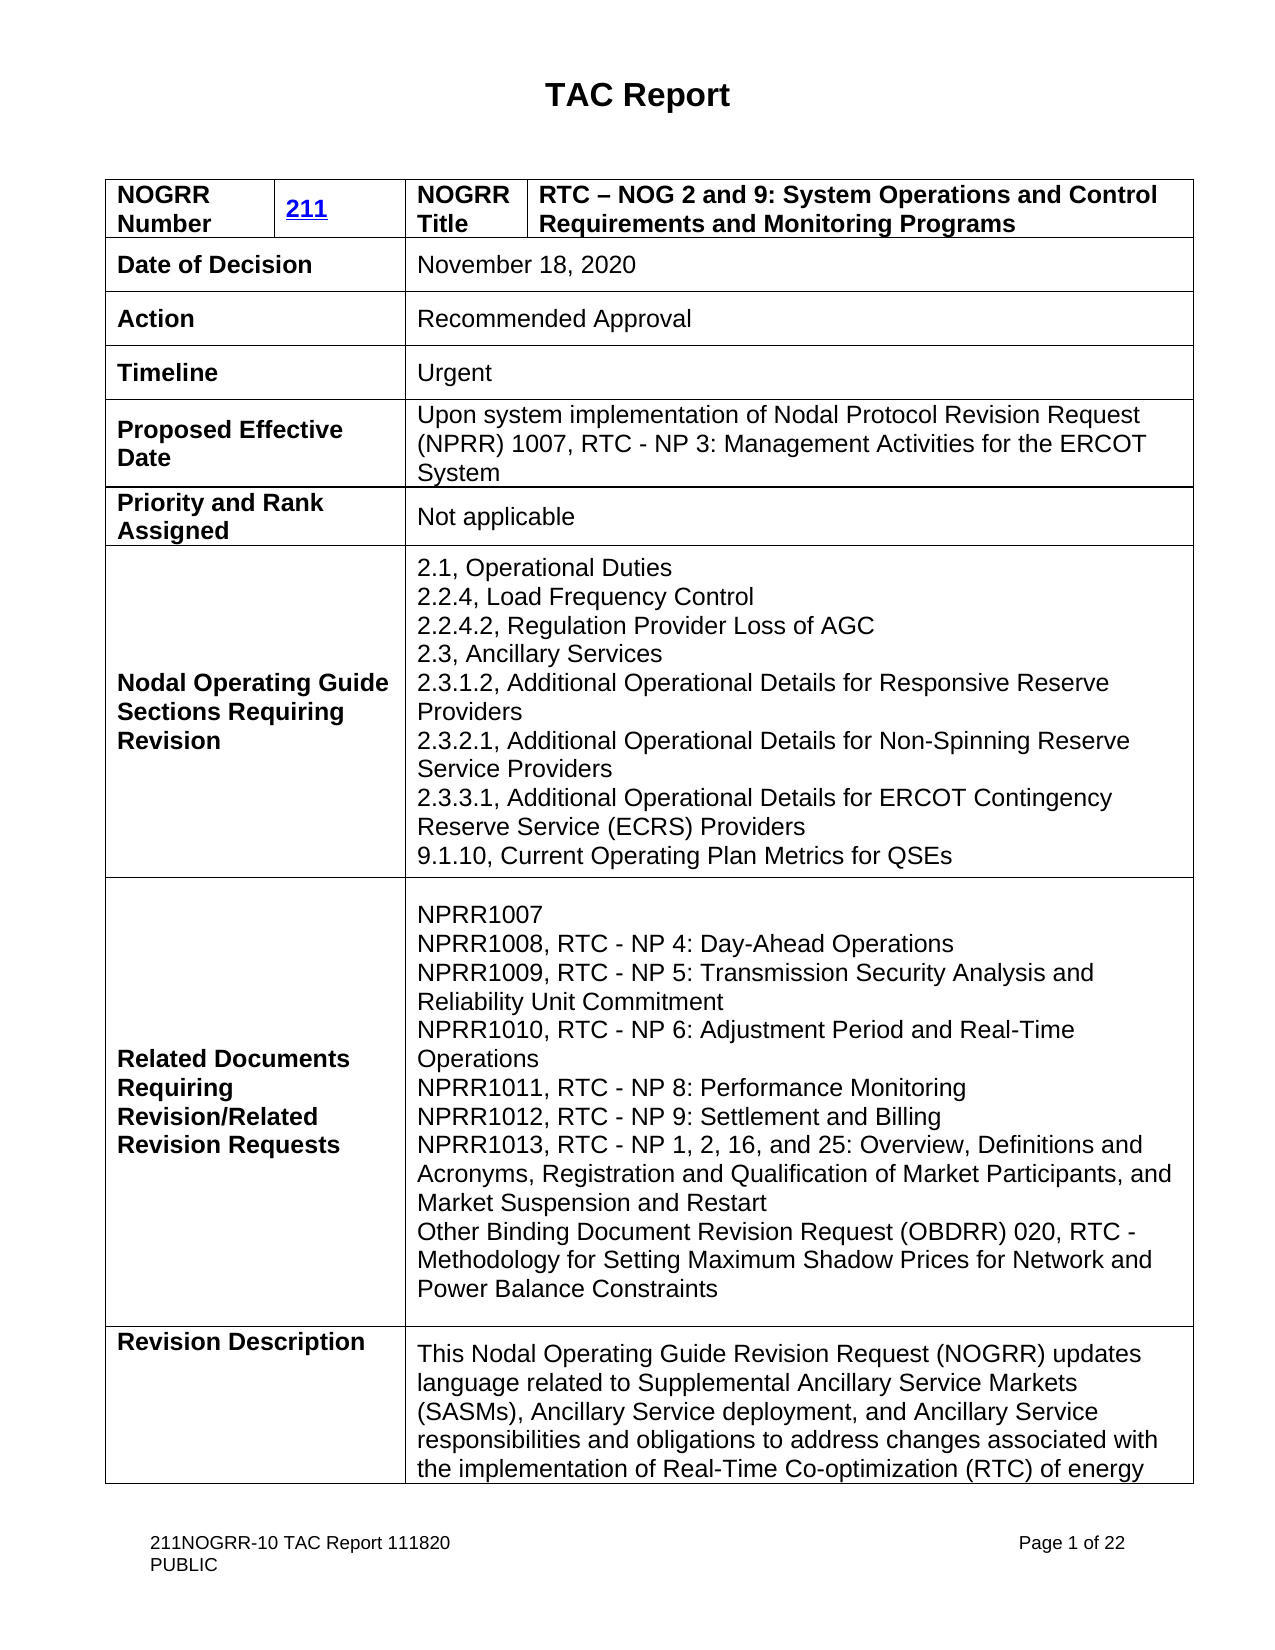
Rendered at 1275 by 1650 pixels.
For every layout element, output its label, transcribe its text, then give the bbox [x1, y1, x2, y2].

table_cell November 18, 2020 [406, 238, 1193, 291]
table_cell Not applicable [406, 488, 1193, 545]
table_header NOGRR Title [406, 180, 527, 237]
table_cell Action [106, 292, 405, 345]
table_header RTC – NOG 2 and 9: System Operations and Control Requirements and Monitoring Programs [528, 180, 1193, 237]
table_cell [106, 1327, 405, 1483]
table_cell 2.1, Operational Duties 2.2.4, Load Frequency Control 2.2.4.2, Regulation Provider Loss of AGC 2.3, Ancillary Services 2.3.1.2, Additional Operational Details for Responsive Reserve Providers 2.3.2.1, Additional Operational Details for Non-Spinning Reserve Service Providers 2.3.3.1, Additional Operational Details for ERCOT Contingency Reserve Service (ECRS) Providers 9.1.10, Current Operating Plan Metrics for QSEs [406, 546, 1193, 877]
table_cell Timeline [106, 346, 405, 399]
table_cell Urgent [406, 346, 1193, 399]
table_cell Upon system implementation of Nodal Protocol Revision Request (NPRR) 1007, RTC - NP 3: Management Activities for the ERCOT System [406, 400, 1193, 486]
table_cell Priority and Rank Assigned [106, 488, 405, 545]
table_header 211 [275, 180, 405, 237]
table_cell Related Documents Requiring Revision/Related Revision Requests [106, 878, 405, 1326]
table_cell Recommended Approval [406, 292, 1193, 345]
table_cell Date of Decision [106, 238, 405, 291]
table_cell Proposed Effective Date [106, 400, 405, 486]
table_cell NPRR1007 NPRR1008, RTC - NP 4: Day-Ahead Operations NPRR1009, RTC - NP 5: Transmission Security Analysis and Reliability Unit Commitment NPRR1010, RTC - NP 6: Adjustment Period and Real-Time Operations NPRR1011, RTC - NP 8: Performance Monitoring NPRR1012, RTC - NP 9: Settlement and Billing NPRR1013, RTC - NP 1, 2, 16, and 25: Overview, Definitions and Acronyms, Registration and Qualification of Market Participants, and Market Suspension and Restart Other Binding Document Revision Request (OBDRR) 020, RTC - Methodology for Setting Maximum Shadow Prices for Network and Power Balance Constraints [406, 878, 1193, 1326]
table_cell Nodal Operating Guide Sections Requiring Revision [106, 546, 405, 877]
table_header NOGRR Number [106, 180, 274, 237]
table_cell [406, 1327, 1193, 1483]
